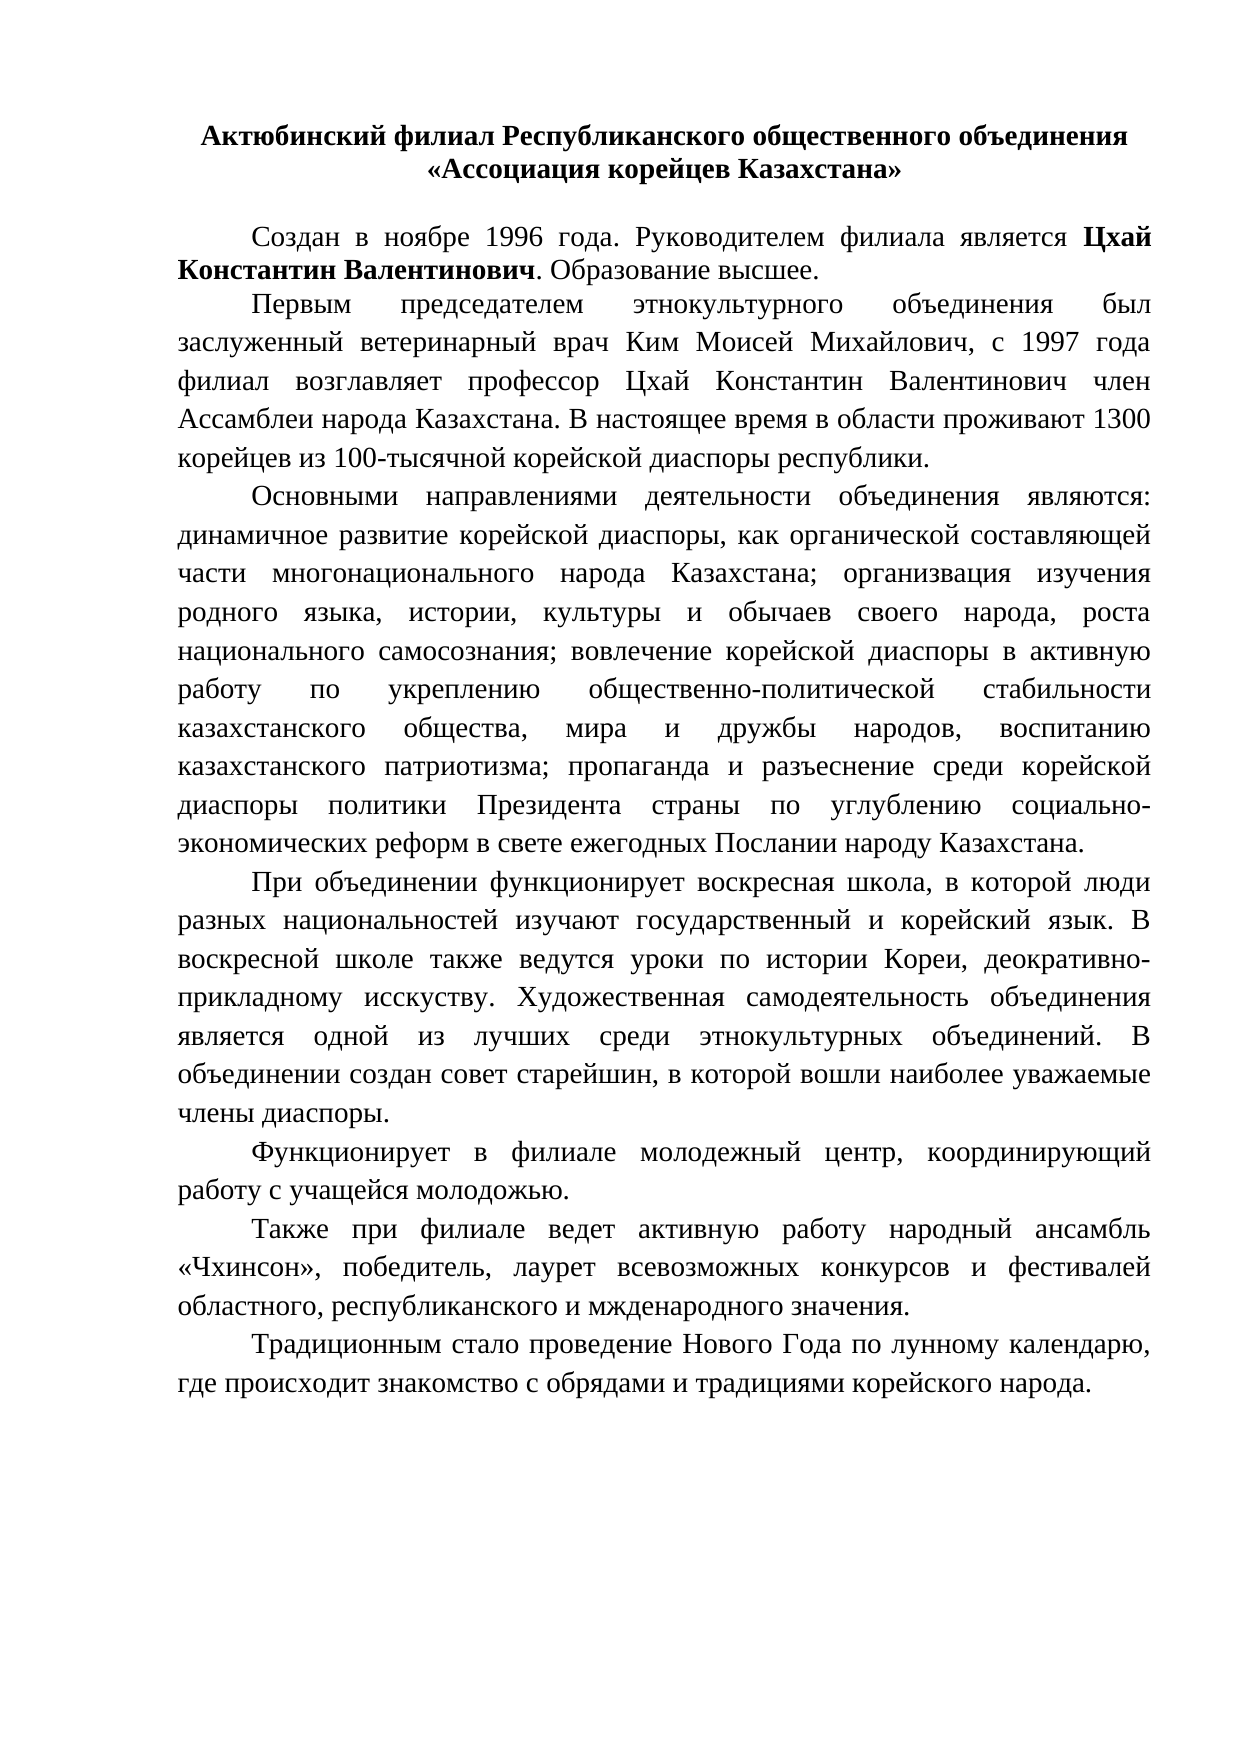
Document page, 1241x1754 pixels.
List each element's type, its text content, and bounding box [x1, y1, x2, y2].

text Первым председателем этнокультурного объединения был заслуженный ветеринарный врач Ким Моисей Михайлович, с 1997 года филиал возглавляет профессор Цхай Константин Валентинович член Ассамблеи народа Казахстана. В настоящее время в области проживают 1300 корейцев из 100-тысячной корейской диаспоры республики. [177, 286, 1152, 473]
text Создан в ноябре 1996 года. Руководителем филиала является Цхай Константин Валентинович. Образование высшее. [177, 219, 1152, 286]
text Традиционным стало проведение Нового Года по лунному календарю, где происходит знакомство с обрядами и традициями корейского народа. [177, 1326, 1152, 1398]
text Также при филиале ведет активную работу народный ансамбль «Чхинсон», победитель, лаурет всевозможных конкурсов и фестивалей областного, республиканского и мжденародного значения. [177, 1211, 1152, 1321]
text При объединении функционирует воскресная школа, в которой люди разных национальностей изучают государственный и корейский язык. В воскресной школе также ведутся уроки по истории Кореи, деокративно-прикладному исскуству. Художественная самодеятельность объединения является одной из лучших среди этнокультурных объединений. В объединении создан совет старейшин, в которой вошли наиболее уважаемые члены диаспоры. [177, 864, 1152, 1129]
text Актюбинский филиал Республиканского общественного объединения «Ассоциация корейцев Казахстана» [177, 118, 1152, 185]
text Функционирует в филиале молодежный центр, координирующий работу с учащейся молодожью. [177, 1134, 1152, 1206]
text Основными направлениями деятельности объединения являются: динамичное развитие корейской диаспоры, как органической составляющей части многонационального народа Казахстана; организвация изучения родного языка, истории, культуры и обычаев своего народа, роста национального самосознания; вовлечение корейской диаспоры в активную работу по укреплению общественно-политической стабильности казахстанского общества, мира и дружбы народов, воспитанию казахстанского патриотизма; пропаганда и разъеснение среди корейской диаспоры политики Президента страны по углублению социально-экономических реформ в свете ежегодных Послании народу Казахстана. [177, 478, 1152, 859]
